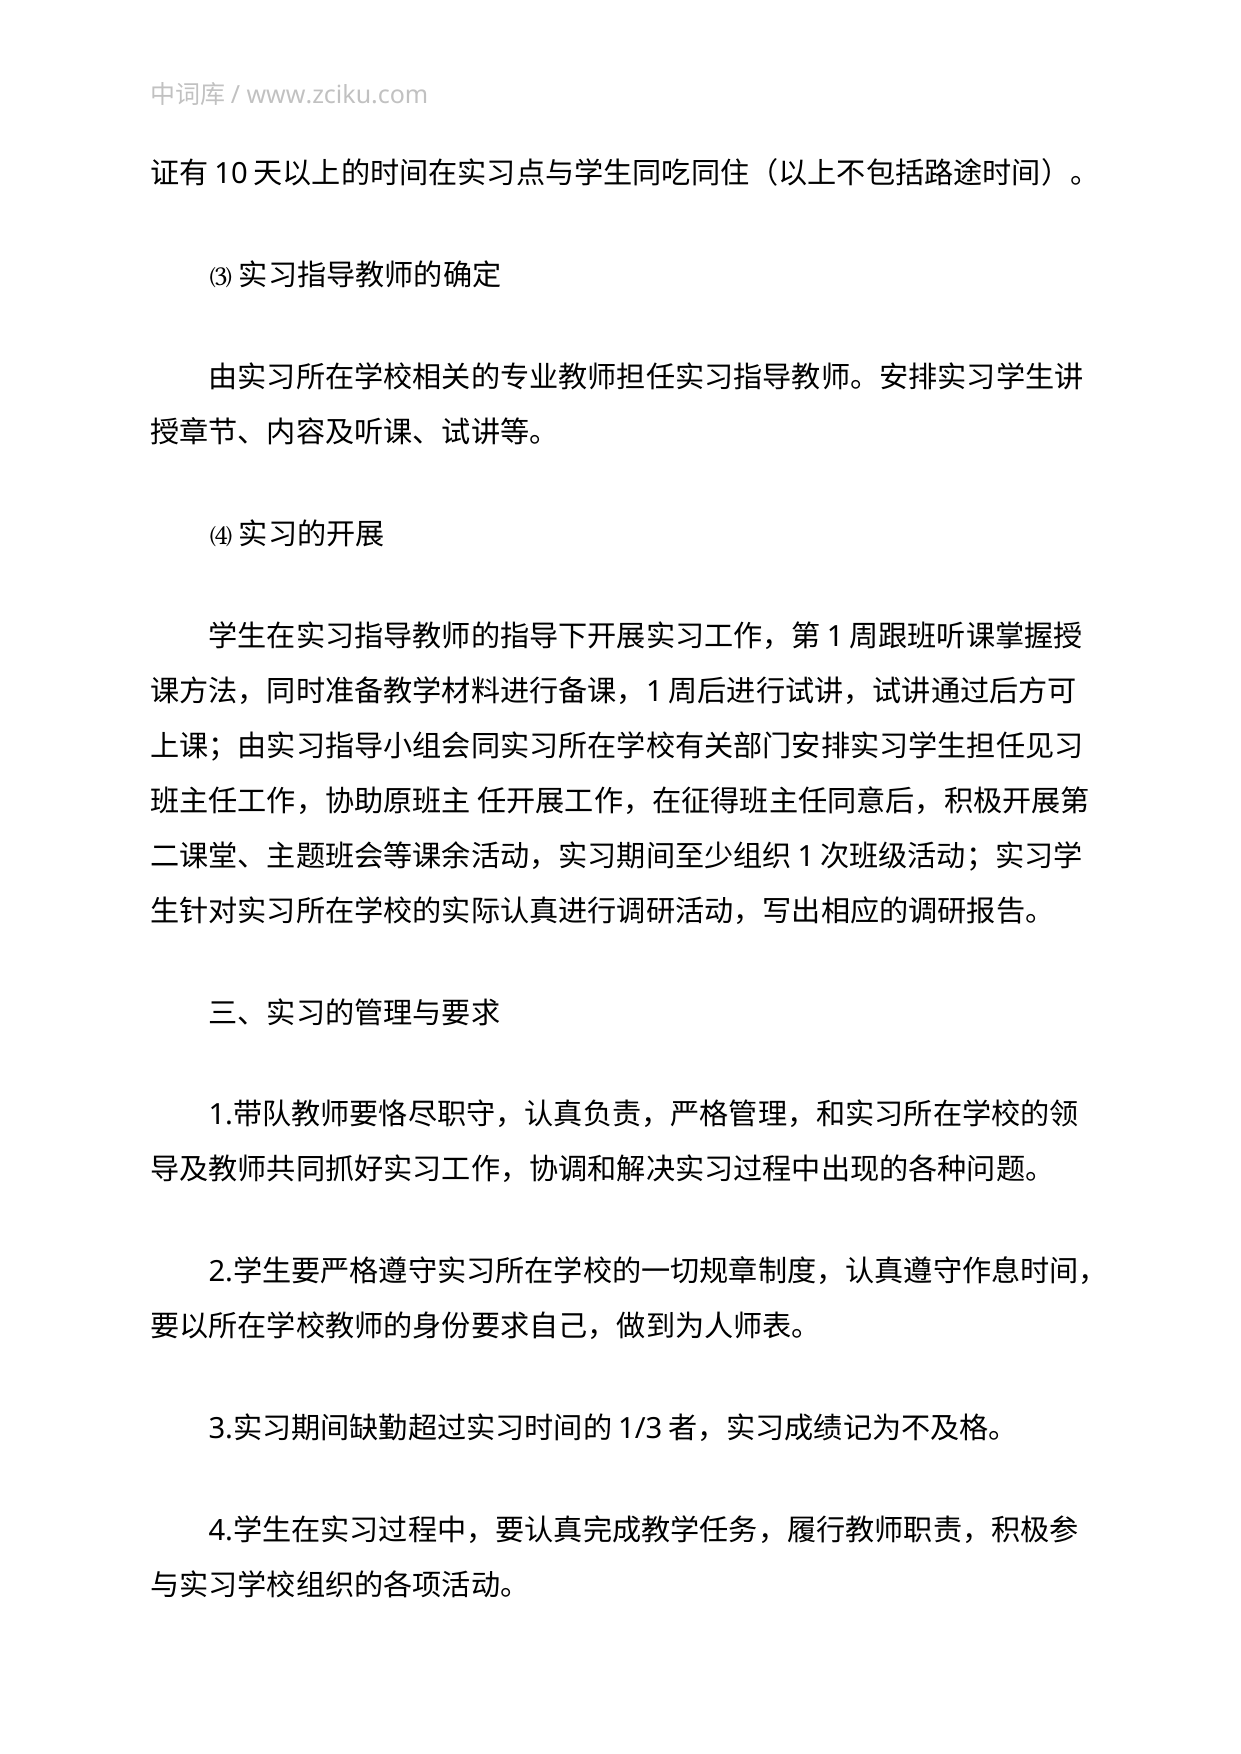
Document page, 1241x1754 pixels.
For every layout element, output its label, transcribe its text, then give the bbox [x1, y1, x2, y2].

text 1.带队教师要恪尽职守，认真负责，严格管理，和实习所在学校的领导及教师共同抓好实习工作，协调和解决实习过程中出现的各种问题。 [150, 1091, 1090, 1188]
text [150, 150, 1090, 192]
text 2.学生要严格遵守实习所在学校的一切规章制度，认真遵守作息时间，要以所在学校教师的身份要求自己，做到为人师表。 [150, 1248, 1090, 1345]
text 4.学生在实习过程中，要认真完成教学任务，履行教师职责，积极参与实习学校组织的各项活动。 [150, 1506, 1090, 1604]
text 由实习所在学校相关的专业教师担任实习指导教师。安排实习学生讲授章节、内容及听课、试讲等。 [150, 354, 1090, 451]
text 学生在实习指导教师的指导下开展实习工作，第1周跟班听课掌握授课方法，同时准备教学材料进行备课，1周后进行试讲，试讲通过后方可上课；由实习指导小组会同实习所在学校有关部门安排实习学生担任见习班主任工作，协助原班主 任开展工作，在征得班主任同意后，积极开展第二课堂、主题班会等课余活动，实习期间至少组织1次班级活动；实习学生针对实习所在学校的实际认真进行调研活动，写出相应的调研报告。 [150, 613, 1090, 930]
text ⑷实习的开展 [150, 511, 1090, 553]
text 三、实习的管理与要求 [150, 989, 1090, 1031]
text ⑶实习指导教师的确定 [150, 252, 1090, 294]
text 3.实习期间缺勤超过实习时间的1/3者，实习成绩记为不及格。 [150, 1404, 1090, 1447]
